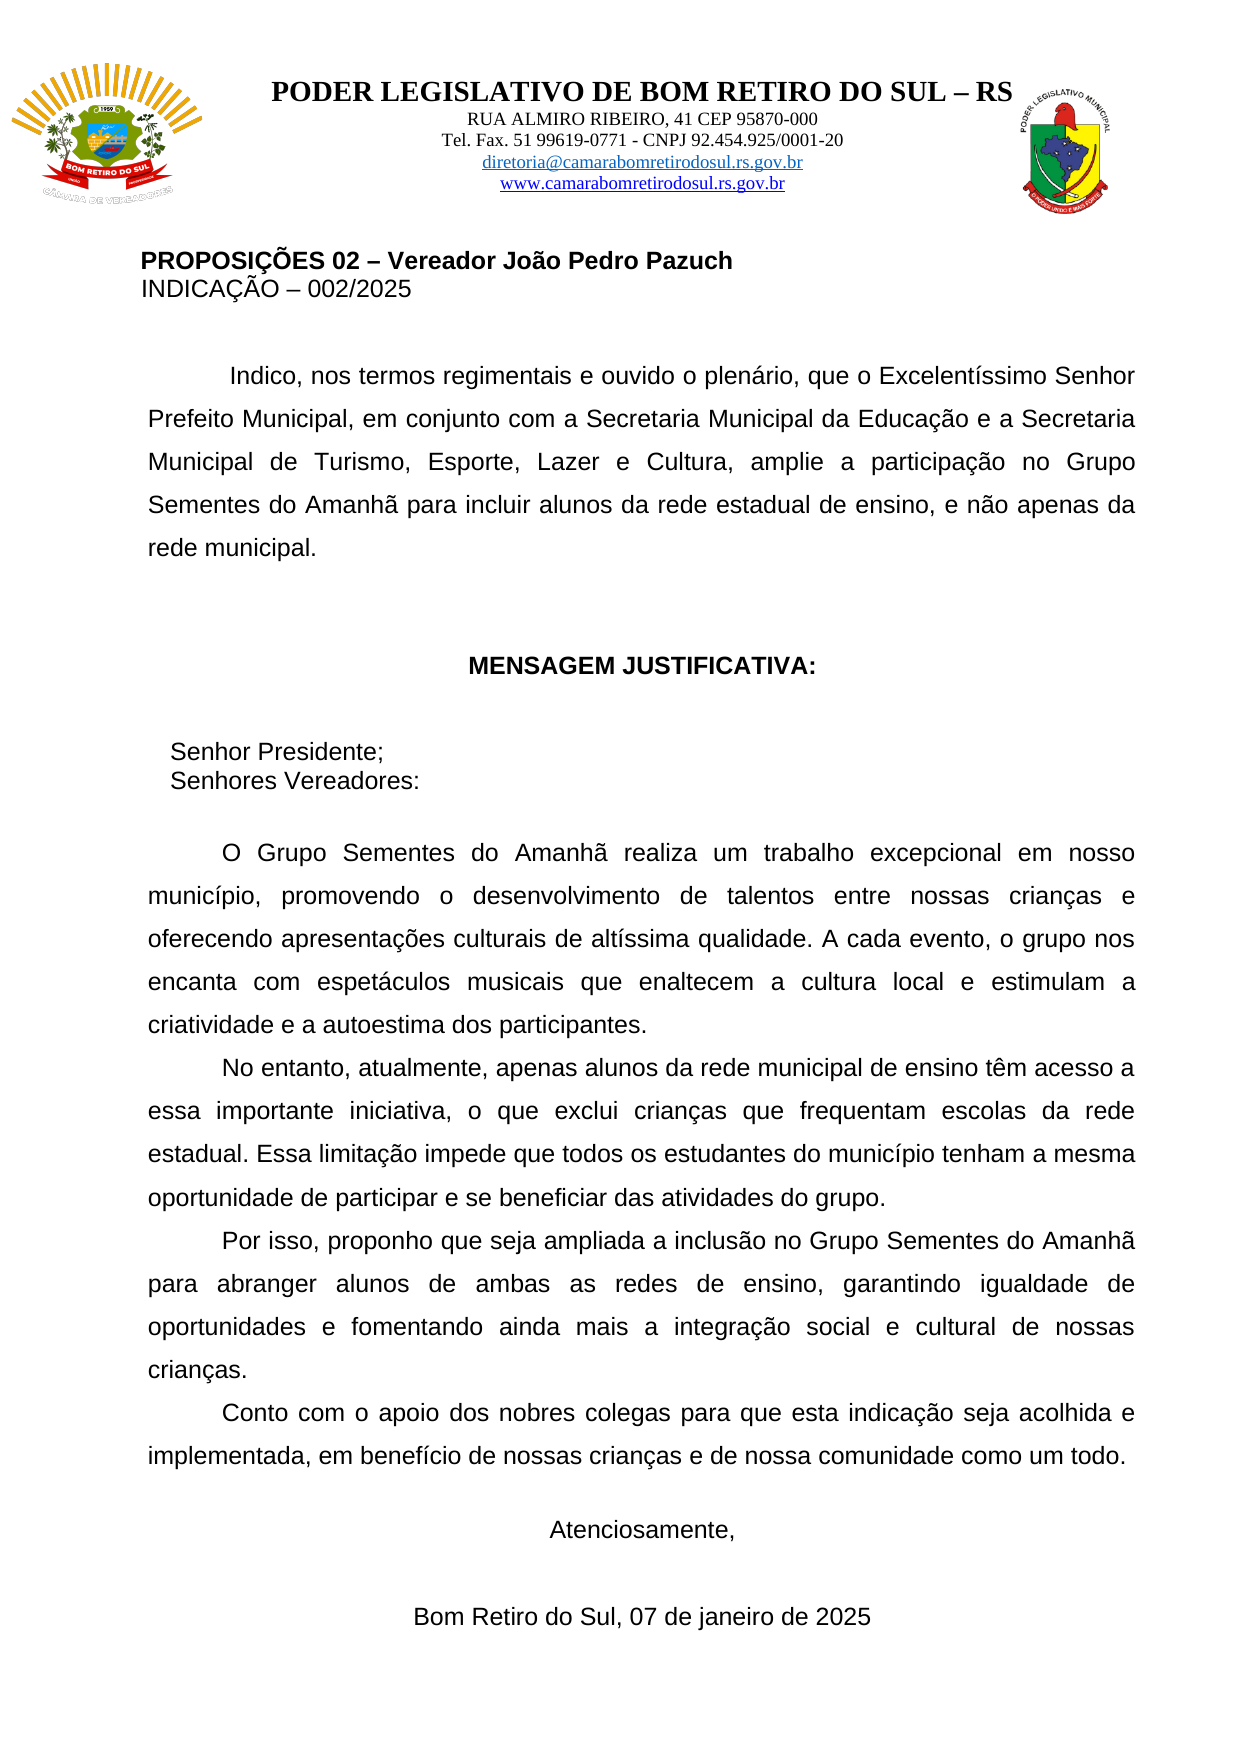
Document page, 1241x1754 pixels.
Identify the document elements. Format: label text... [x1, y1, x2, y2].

text Atenciosamente, [148, 1516, 1137, 1544]
text No entanto, atualmente, apenas alunos da rede municipal de ensino têm acesso a essa importante iniciativa, o que exclui crianças que frequentam escolas da rede estadual. Essa limitação impede que todos os estudantes do município tenham a mesma oportunidade de participar e se beneficiar das atividades do grupo. [148, 1053, 1137, 1211]
text Conto com o apoio dos nobres colegas para que esta indicação seja acolhida e implementada, em benefício de nossas crianças e de nossa comunidade como um todo. [148, 1398, 1137, 1470]
text PROPOSIÇÕES 02 – Vereador João Pedro Pazuch [29, 246, 1137, 274]
text Senhores Vereadores: [59, 766, 650, 794]
text MENSAGEM JUSTIFICATIVA: [148, 651, 1137, 679]
text Por isso, proponho que seja ampliada a inclusão no Grupo Sementes do Amanhã para abranger alunos de ambas as redes de ensino, garantindo igualdade de oportunidades e fomentando ainda mais a integração social e cultural de nossas crianças. [148, 1226, 1137, 1384]
text O Grupo Sementes do Amanhã realiza um trabalho excepcional em nosso município, promovendo o desenvolvimento de talentos entre nossas crianças e oferecendo apresentações culturais de altíssima qualidade. A cada evento, o grupo nos encanta com espetáculos musicais que enaltecem a cultura local e estimulam a criatividade e a autoestima dos participantes. [148, 837, 1137, 1039]
picture [11, 57, 203, 222]
text Senhor Presidente; [59, 737, 650, 766]
text Indico, nos termos regimentais e ouvido o plenário, que o Excelentíssimo Senhor Prefeito Municipal, em conjunto com a Secretaria Municipal da Educação e a Secretaria Municipal de Turismo, Esporte, Lazer e Cultura, amplie a participação no Grupo Sementes do Amanhã para incluir alunos da rede estadual de ensino, e não apenas da rede municipal. [148, 361, 1137, 562]
text INDICAÇÃO – 002/2025 [29, 274, 1137, 303]
text Bom Retiro do Sul, 07 de janeiro de 2025 [148, 1602, 1137, 1631]
picture [1020, 89, 1110, 214]
